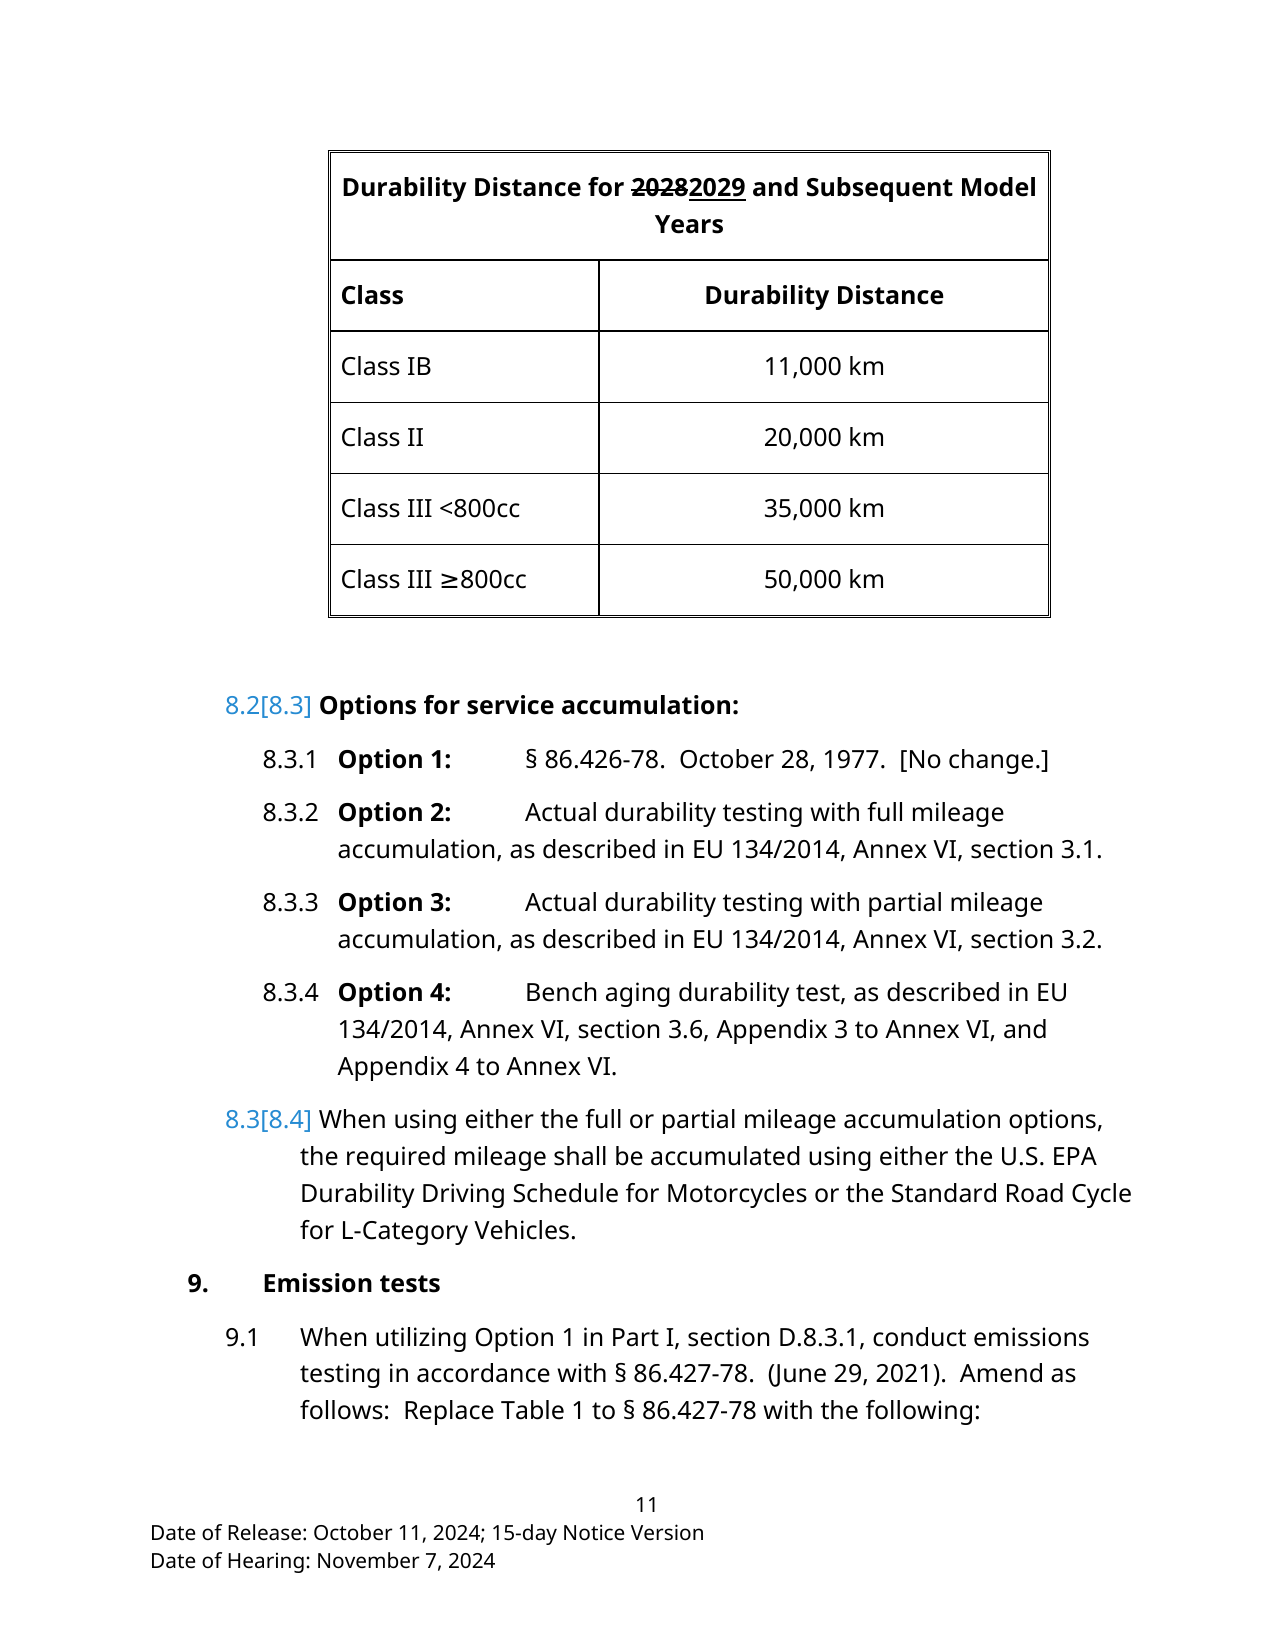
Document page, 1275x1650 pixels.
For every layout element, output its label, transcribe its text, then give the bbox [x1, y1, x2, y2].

table_cell Class IB [331, 332, 598, 401]
subtitle When using either the full or partial mileage accumulation options, the required mileage shall be accumulated using either the U.S. EPA Durability Driving Schedule for Motorcycles or the Standard Road Cycle for L-Category Vehicles. [225, 1102, 1144, 1246]
subtitle Option 3: Actual durability testing with partial mileage accumulation, as described in EU 134/2014, Annex VI, section 3.2. [262, 885, 1144, 956]
table_cell 11,000 km [600, 332, 1048, 401]
subtitle Emission tests [187, 1266, 1144, 1300]
subtitle Option 2: Actual durability testing with full mileage accumulation, as described in EU 134/2014, Annex VI, section 3.1. [262, 795, 1144, 866]
table_cell Class III <800cc [331, 474, 598, 543]
subtitle Option 4: Bench aging durability test, as described in EU 134/2014, Annex VI, section 3.6, Appendix 3 to Annex VI, and Appendix 4 to Annex VI. [262, 975, 1144, 1083]
table_cell Class [331, 261, 598, 330]
table_cell 20,000 km [600, 403, 1048, 472]
subtitle Options for service accumulation: [225, 688, 1144, 722]
table_cell 50,000 km [600, 545, 1048, 614]
table_cell Class II [331, 403, 598, 472]
table_cell 35,000 km [600, 474, 1048, 543]
subtitle Option 1: § 86.426-78. October 28, 1977. [No change.] [262, 741, 1144, 775]
table_header Durability Distance for 20282029 and Subsequent Model Years [331, 153, 1048, 259]
table_cell Class III ≥800cc [331, 545, 598, 614]
subtitle When utilizing Option 1 in Part I, section D.8.3.1, conduct emissions testing in accordance with § 86.427-78. (June 29, 2021). Amend as follows: Replace Table 1 to § 86.427-78 with the following: [225, 1319, 1144, 1427]
table_cell Durability Distance [600, 261, 1048, 330]
